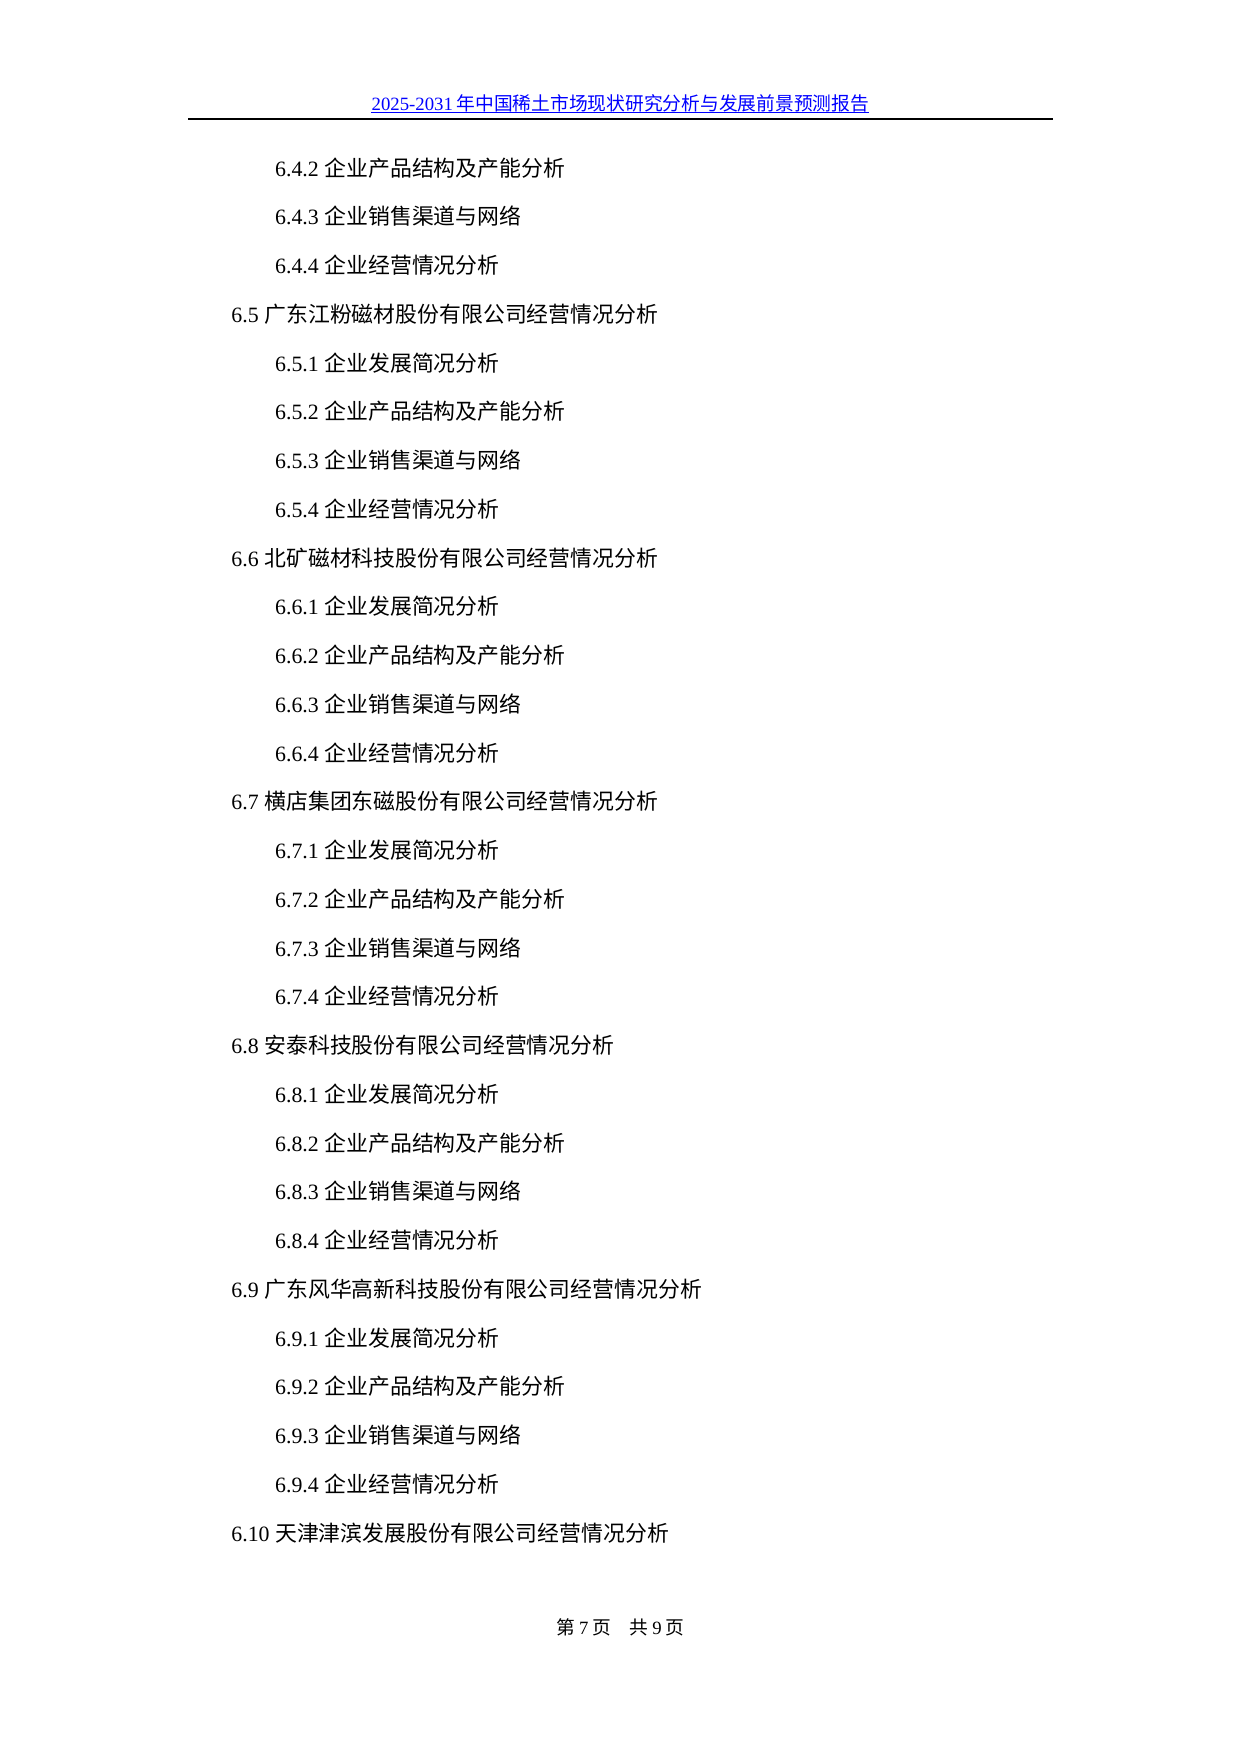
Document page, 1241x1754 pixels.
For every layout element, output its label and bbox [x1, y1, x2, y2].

text [187, 150, 1053, 1548]
